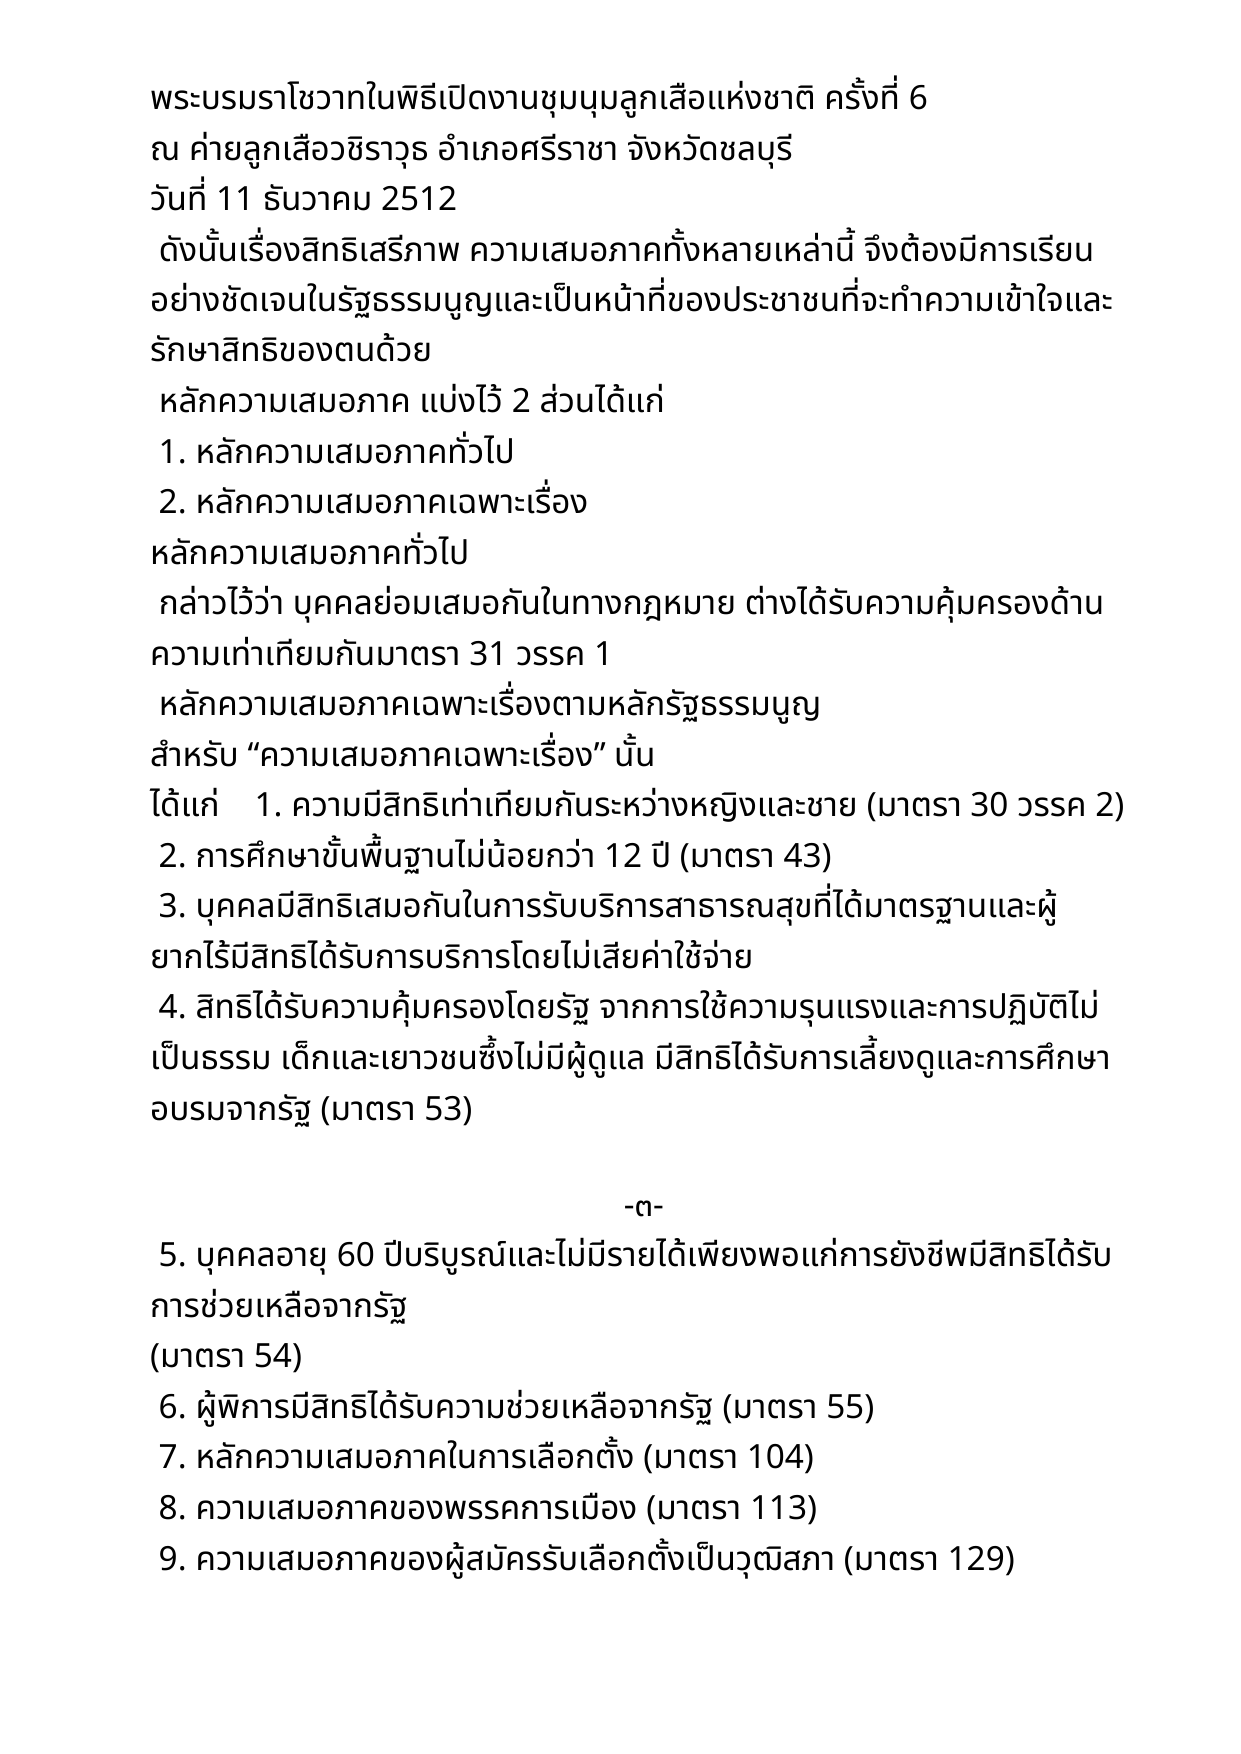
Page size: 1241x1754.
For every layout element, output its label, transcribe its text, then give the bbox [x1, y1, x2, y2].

text 6. ผู้พิการมีสิทธิได้รับความช่วยเหลือจากรัฐ (มาตรา 55) [150, 1383, 1137, 1433]
text 4. สิทธิได้รับความคุ้มครองโดยรัฐ จากการใช้ความรุนแรงและการปฏิบัติไม่เป็นธรรม เด็กและเยาวชนซึ้งไม่มีผู้ดูแล มีสิทธิได้รับการเลี้ยงดูและการศึกษาอบรมจากรัฐ (มาตรา 53) [150, 983, 1137, 1135]
text กล่าวไว้ว่า บุคคลย่อมเสมอกันในทางกฎหมาย ต่างได้รับความคุ้มครองด้านความเท่าเทียมกันมาตรา 31 วรรค 1 [150, 579, 1137, 680]
text 7. หลักความเสมอภาคในการเลือกตั้ง (มาตรา 104) [150, 1433, 1137, 1484]
text 2. การศึกษาขั้นพื้นฐานไม่น้อยกว่า 12 ปี (มาตรา 43) [150, 832, 1137, 882]
text หลักความเสมอภาคเฉพาะเรื่องตามหลักรัฐธรรมนูญ [150, 680, 1137, 731]
text หลักความเสมอภาคทั่วไป [150, 529, 1137, 579]
text (มาตรา 54) [150, 1332, 1137, 1383]
text 5. บุคคลอายุ 60 ปีบริบูรณ์และไม่มีรายได้เพียงพอแก่การยังชีพมีสิทธิได้รับการช่วยเหลือจากรัฐ [150, 1231, 1137, 1332]
text สำหรับ “ความเสมอภาคเฉพาะเรื่อง” นั้น [150, 731, 1137, 781]
text หลักความเสมอภาค แบ่งไว้ 2 ส่วนได้แก่ [150, 377, 1137, 427]
text ณ ค่ายลูกเสือวชิราวุธ อำเภอศรีราชา จังหวัดชลบุรี [150, 124, 1137, 175]
text วันที่ 11 ธันวาคม 2512 [150, 175, 1137, 226]
text 8. ความเสมอภาคของพรรคการเมือง (มาตรา 113) [150, 1484, 1137, 1534]
text ได้แก่ 1. ความมีสิทธิเท่าเทียมกันระหว่างหญิงและชาย (มาตรา 30 วรรค 2) [150, 781, 1137, 832]
text ดังนั้นเรื่องสิทธิเสรีภาพ ความเสมอภาคทั้งหลายเหล่านี้ จึงต้องมีการเรียนอย่างชัดเจนในรัฐธรรมนูญและเป็นหน้าที่ของประชาชนที่จะทำความเข้าใจและรักษาสิทธิของตนด้วย [150, 226, 1137, 377]
text 3. บุคคลมีสิทธิเสมอกันในการรับบริการสาธารณสุขที่ได้มาตรฐานและผู้ยากไร้มีสิทธิได้รับการบริการโดยไม่เสียค่าใช้จ่าย [150, 882, 1137, 983]
text -๓- [150, 1180, 1137, 1231]
text พระบรมราโชวาทในพิธีเปิดงานชุมนุมลูกเสือแห่งชาติ ครั้งที่ 6 [150, 74, 1137, 124]
text 2. หลักความเสมอภาคเฉพาะเรื่อง [150, 478, 1137, 529]
text 9. ความเสมอภาคของผู้สมัครรับเลือกตั้งเป็นวุฒิสภา (มาตรา 129) [150, 1534, 1137, 1585]
text 1. หลักความเสมอภาคทั่วไป [150, 427, 1137, 478]
